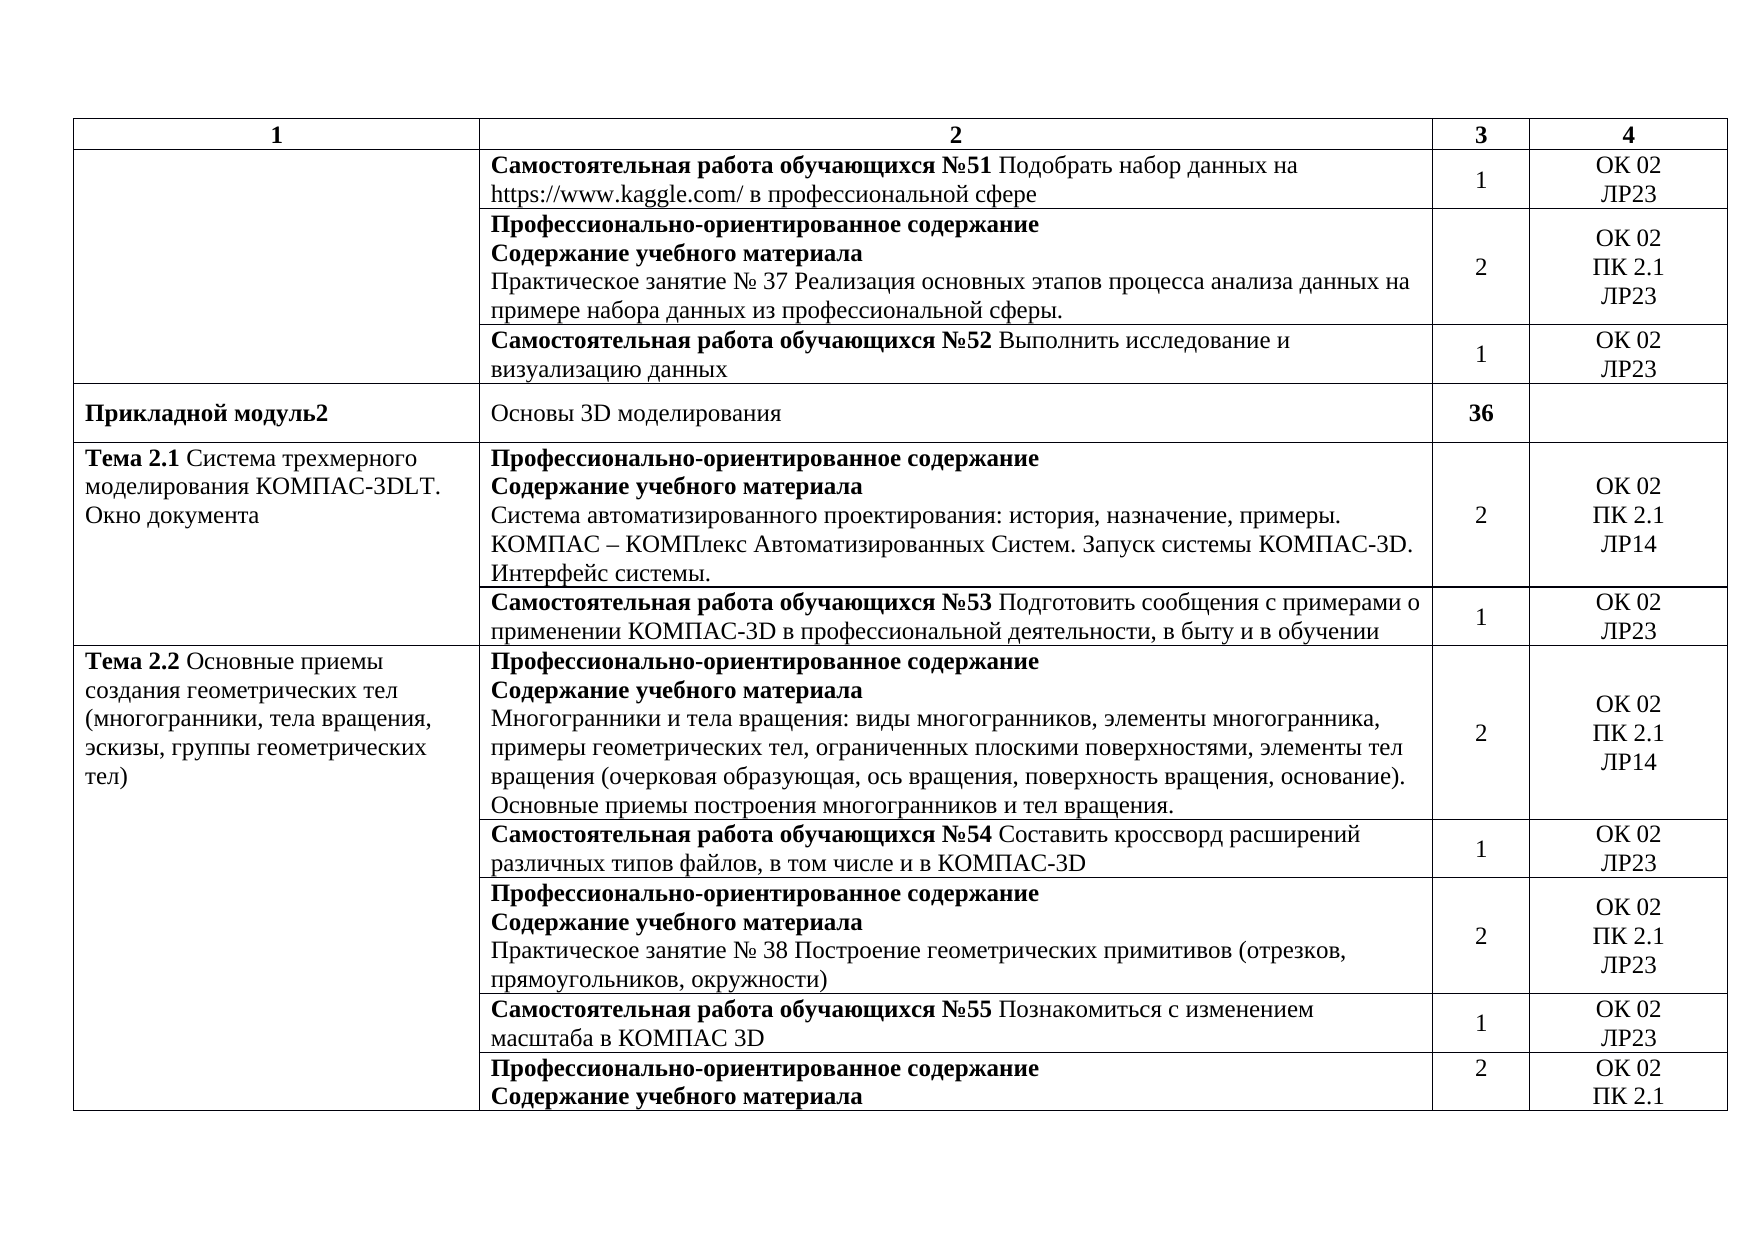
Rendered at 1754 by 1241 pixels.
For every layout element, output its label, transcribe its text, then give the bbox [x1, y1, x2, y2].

table_cell Профессионально-ориентированное содержание Содержание учебного материала Система автоматизированного проектирования: история, назначение, примеры. КОМПАС – КОМПлекс Автоматизированных Систем. Запуск системы КОМПАС-3D. Интерфейс системы. [480, 443, 1432, 586]
table_cell 1 [1433, 820, 1529, 877]
table_cell Тема 2.1 Система трехмерного моделирования КОМПАС-3DLT. Окно документа [74, 443, 479, 645]
table_cell Самостоятельная работа обучающихся №51 Подобрать набор данных на https://www.kaggle.com/ в профессиональной сфере [480, 150, 1432, 208]
table_cell 1 [1433, 994, 1529, 1052]
table_cell Прикладной модуль2 [74, 384, 479, 442]
table_cell ОК 02 ЛР23 [1530, 588, 1727, 645]
table_header 2 [480, 119, 1432, 149]
table_cell 1 [1433, 150, 1529, 208]
table_header 3 [1433, 119, 1529, 149]
table_cell Самостоятельная работа обучающихся №55 Познакомиться с изменением масштаба в КОМПАС 3D [480, 994, 1432, 1052]
table_header 1 [74, 119, 479, 149]
table_cell ОК 02 ПК 2.1 ЛР23 [1530, 878, 1727, 993]
table_cell Основы 3D моделирования [480, 384, 1432, 442]
table_cell ОК 02 ЛР23 [1530, 820, 1727, 877]
table_cell Профессионально-ориентированное содержание Содержание учебного материала Практическое занятие № 37 Реализация основных этапов процесса анализа данных на примере набора данных из профессиональной сферы. [480, 209, 1432, 324]
table_cell 2 [1433, 209, 1529, 324]
table_cell 2 [1433, 1053, 1529, 1110]
table_cell Тема 2.2 Основные приемы создания геометрических тел (многогранники, тела вращения, эскизы, группы геометрических тел) [74, 646, 479, 1110]
table_cell 36 [1433, 384, 1529, 442]
table_cell 1 [1433, 325, 1529, 382]
table_cell ОК 02 ПК 2.1 ЛР14 [1530, 443, 1727, 586]
table_header 4 [1530, 119, 1727, 149]
table_cell Самостоятельная работа обучающихся №54 Составить кроссворд расширений различных типов файлов, в том числе и в КОМПАС-3D [480, 820, 1432, 877]
table_cell ОК 02 ПК 2.1 ЛР14 [1530, 646, 1727, 818]
table_cell 2 [1433, 443, 1529, 586]
table_cell Самостоятельная работа обучающихся №53 Подготовить сообщения с примерами о применении КОМПАС-3D в профессиональной деятельности, в быту и в обучении [480, 588, 1432, 645]
table_cell 2 [1433, 646, 1529, 818]
table_cell ОК 02 ЛР23 [1530, 150, 1727, 208]
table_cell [74, 150, 479, 382]
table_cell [480, 1053, 1432, 1110]
table_cell ОК 02 ЛР23 [1530, 325, 1727, 382]
table_cell Профессионально-ориентированное содержание Содержание учебного материала Практическое занятие № 38 Построение геометрических примитивов (отрезков, прямоугольников, окружности) [480, 878, 1432, 993]
table_cell 2 [1433, 878, 1529, 993]
table_cell 1 [1433, 588, 1529, 645]
table_cell ОК 02 ПК 2.1 ЛР23 [1530, 1053, 1727, 1110]
table_cell [1530, 384, 1727, 442]
table_cell ОК 02 ПК 2.1 ЛР23 [1530, 209, 1727, 324]
table_cell Профессионально-ориентированное содержание Содержание учебного материала Многогранники и тела вращения: виды многогранников, элементы многогранника, примеры геометрических тел, ограниченных плоскими поверхностями, элементы тел вращения (очерковая образующая, ось вращения, поверхность вращения, основание). Основные приемы построения многогранников и тел вращения. [480, 646, 1432, 818]
table_cell Самостоятельная работа обучающихся №52 Выполнить исследование и визуализацию данных [480, 325, 1432, 382]
table_cell ОК 02 ЛР23 [1530, 994, 1727, 1052]
